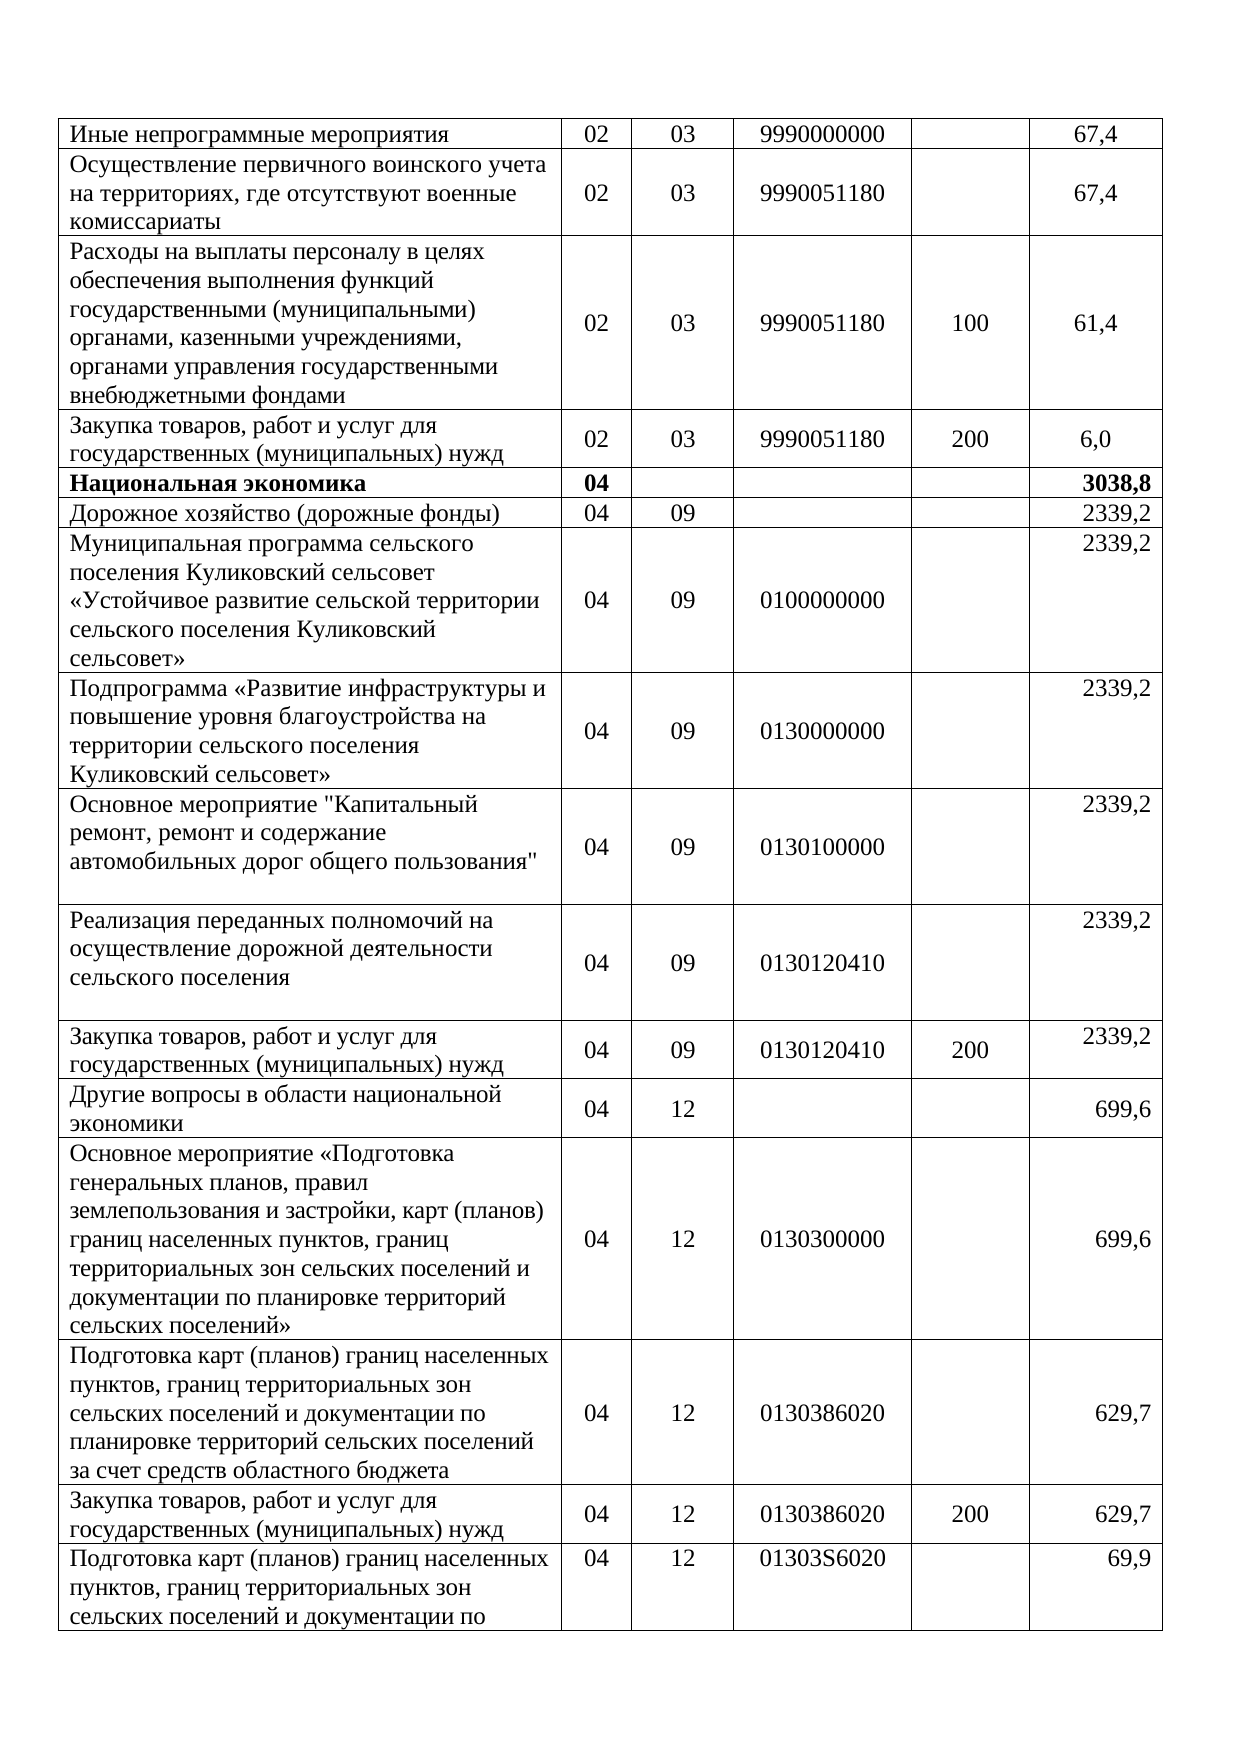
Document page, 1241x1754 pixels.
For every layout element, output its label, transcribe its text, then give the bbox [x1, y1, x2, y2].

table_cell 2339,2 [1030, 498, 1162, 527]
table_cell 03 [632, 119, 733, 148]
table_cell 04 [562, 1340, 631, 1484]
table_cell 09 [632, 905, 733, 1020]
table_cell 699,6 [1030, 1138, 1162, 1339]
table_cell Осуществление первичного воинского учета на территориях, где отсутствуют военные комиссариаты [59, 149, 561, 235]
table_cell 699,6 [1030, 1079, 1162, 1137]
table_cell Подпрограмма «Развитие инфраструктуры и повышение уровня благоустройства на территории сельского поселения Куликовский сельсовет» [59, 673, 561, 788]
table_cell Закупка товаров, работ и услуг для государственных (муниципальных) нужд [59, 1485, 561, 1542]
table_cell Основное мероприятие «Подготовка генеральных планов, правил землепользования и застройки, карт (планов) границ населенных пунктов, границ территориальных зон сельских поселений и документации по планировке территорий сельских поселений» [59, 1138, 561, 1339]
table_cell 12 [632, 1485, 733, 1542]
table_cell 03 [632, 410, 733, 467]
table_cell [912, 905, 1029, 1020]
table_cell 03 [632, 149, 733, 235]
table_cell 0130386020 [734, 1485, 911, 1542]
table_cell 67,4 [1030, 149, 1162, 235]
table_cell 04 [562, 673, 631, 788]
table_cell 01303S6020 [734, 1544, 911, 1630]
table_cell Закупка товаров, работ и услуг для государственных (муниципальных) нужд [59, 1021, 561, 1078]
table_cell 2339,2 [1030, 905, 1162, 1020]
table_cell 04 [562, 528, 631, 672]
table_cell 2339,2 [1030, 528, 1162, 672]
table_cell 3038,8 [1030, 468, 1162, 497]
table_cell 629,7 [1030, 1485, 1162, 1542]
table_cell [734, 468, 911, 497]
table_cell 0130386020 [734, 1340, 911, 1484]
table_cell Муниципальная программа сельского поселения Куликовский сельсовет «Устойчивое развитие сельской территории сельского поселения Куликовский сельсовет» [59, 528, 561, 672]
table_cell 200 [912, 1021, 1029, 1078]
table_cell 2339,2 [1030, 673, 1162, 788]
table_cell [912, 1340, 1029, 1484]
table_cell 09 [632, 673, 733, 788]
table_cell Иные непрограммные мероприятия [59, 119, 561, 148]
table_cell 9990051180 [734, 410, 911, 467]
table_cell 12 [632, 1340, 733, 1484]
table_cell 04 [562, 1544, 631, 1630]
table_cell [632, 468, 733, 497]
table_cell [734, 498, 911, 527]
table_cell 04 [562, 905, 631, 1020]
table_cell [912, 789, 1029, 904]
table_cell [912, 149, 1029, 235]
table_cell Расходы на выплаты персоналу в целях обеспечения выполнения функций государственными (муниципальными) органами, казенными учреждениями, органами управления государственными внебюджетными фондами [59, 236, 561, 409]
table_cell 04 [562, 498, 631, 527]
table_cell 04 [562, 468, 631, 497]
table_cell 04 [562, 1079, 631, 1137]
table_cell [912, 468, 1029, 497]
table_cell Другие вопросы в области национальной экономики [59, 1079, 561, 1137]
table_cell 100 [912, 236, 1029, 409]
table_cell 04 [562, 1485, 631, 1542]
table_cell 61,4 [1030, 236, 1162, 409]
table_cell 67,4 [1030, 119, 1162, 148]
table_cell 0100000000 [734, 528, 911, 672]
table_cell [912, 528, 1029, 672]
table_cell 09 [632, 1021, 733, 1078]
table_cell 03 [632, 236, 733, 409]
table_cell 6,0 [1030, 410, 1162, 467]
table_cell 02 [562, 119, 631, 148]
table_cell 0130000000 [734, 673, 911, 788]
table_cell [912, 119, 1029, 148]
table_cell [912, 498, 1029, 527]
table_cell 12 [632, 1079, 733, 1137]
table_cell 629,7 [1030, 1340, 1162, 1484]
table_cell Основное мероприятие "Капитальный ремонт, ремонт и содержание автомобильных дорог общего пользования" [59, 789, 561, 904]
table_cell 09 [632, 789, 733, 904]
table_cell 0130300000 [734, 1138, 911, 1339]
table_cell Закупка товаров, работ и услуг для государственных (муниципальных) нужд [59, 410, 561, 467]
table_cell 04 [562, 789, 631, 904]
table_cell 9990051180 [734, 236, 911, 409]
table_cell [59, 1544, 561, 1630]
table_cell [734, 1079, 911, 1137]
table_cell 0130120410 [734, 1021, 911, 1078]
table_cell 200 [912, 1485, 1029, 1542]
table_cell 12 [632, 1138, 733, 1339]
table_cell 0130100000 [734, 789, 911, 904]
table_cell 09 [632, 528, 733, 672]
table_cell 200 [912, 410, 1029, 467]
table_cell 02 [562, 149, 631, 235]
table_cell 69,9 [1030, 1544, 1162, 1630]
table_cell 2339,2 [1030, 789, 1162, 904]
table_cell 02 [562, 236, 631, 409]
table_cell 0130120410 [734, 905, 911, 1020]
table_cell 04 [562, 1021, 631, 1078]
table_cell 04 [562, 1138, 631, 1339]
table_cell 9990051180 [734, 149, 911, 235]
table_cell 09 [632, 498, 733, 527]
table_cell [912, 673, 1029, 788]
table_cell Дорожное хозяйство (дорожные фонды) [59, 498, 561, 527]
table_cell 2339,2 [1030, 1021, 1162, 1078]
table_cell 02 [562, 410, 631, 467]
table_cell [912, 1138, 1029, 1339]
table_cell [912, 1079, 1029, 1137]
table_cell [912, 1544, 1029, 1630]
table_cell 9990000000 [734, 119, 911, 148]
table_cell Национальная экономика [59, 468, 561, 497]
table_cell Реализация переданных полномочий на осуществление дорожной деятельности сельского поселения [59, 905, 561, 1020]
table_cell 12 [632, 1544, 733, 1630]
